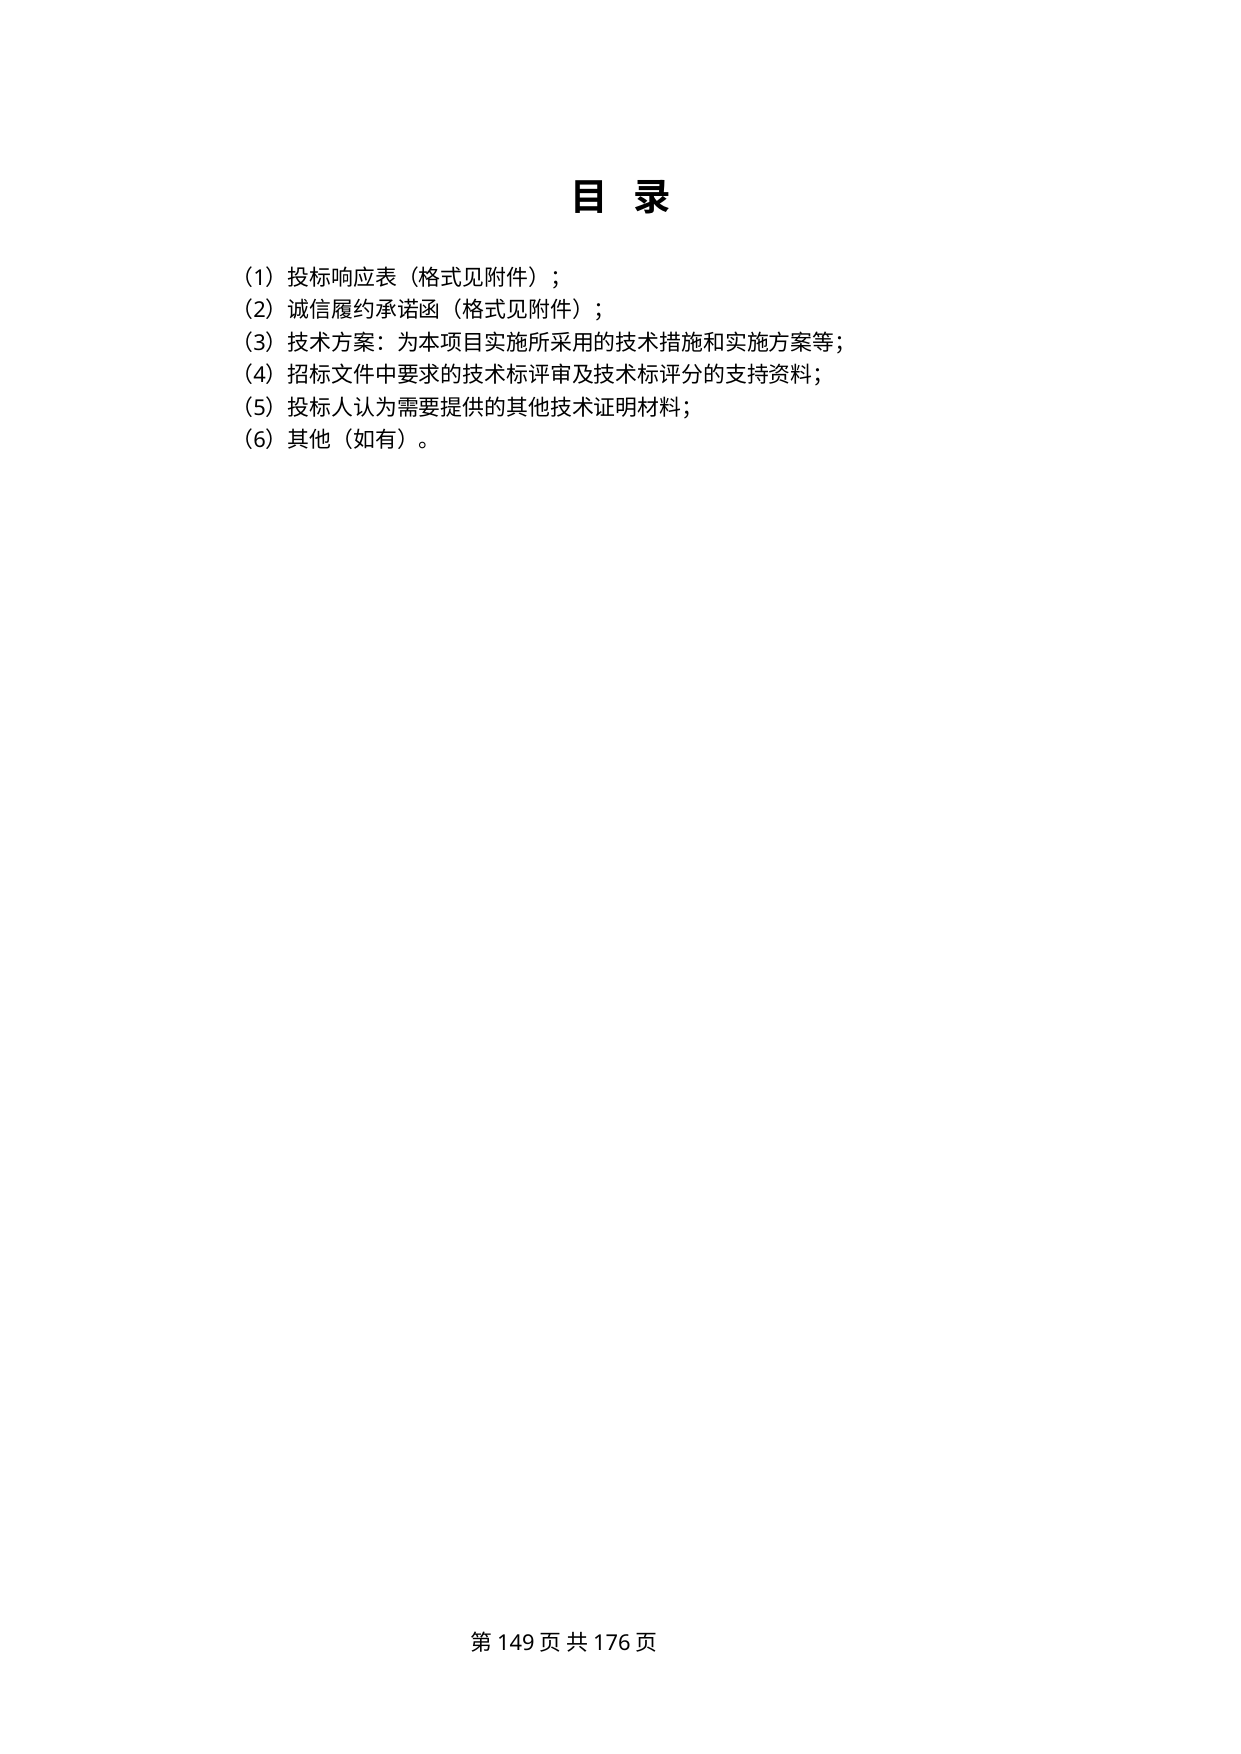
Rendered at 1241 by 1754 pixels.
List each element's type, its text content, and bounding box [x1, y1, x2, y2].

text （2）诚信履约承诺函（格式见附件）； [187, 292, 1053, 324]
text （6）其他（如有）。 [187, 422, 1053, 454]
text （4）招标文件中要求的技术标评审及技术标评分的支持资料； [187, 357, 1053, 389]
text （5）投标人认为需要提供的其他技术证明材料； [187, 389, 1053, 422]
text （1）投标响应表（格式见附件）； [187, 259, 1053, 292]
text （3）技术方案：为本项目实施所采用的技术措施和实施方案等； [187, 324, 1053, 357]
text 目 录 [187, 162, 1053, 227]
